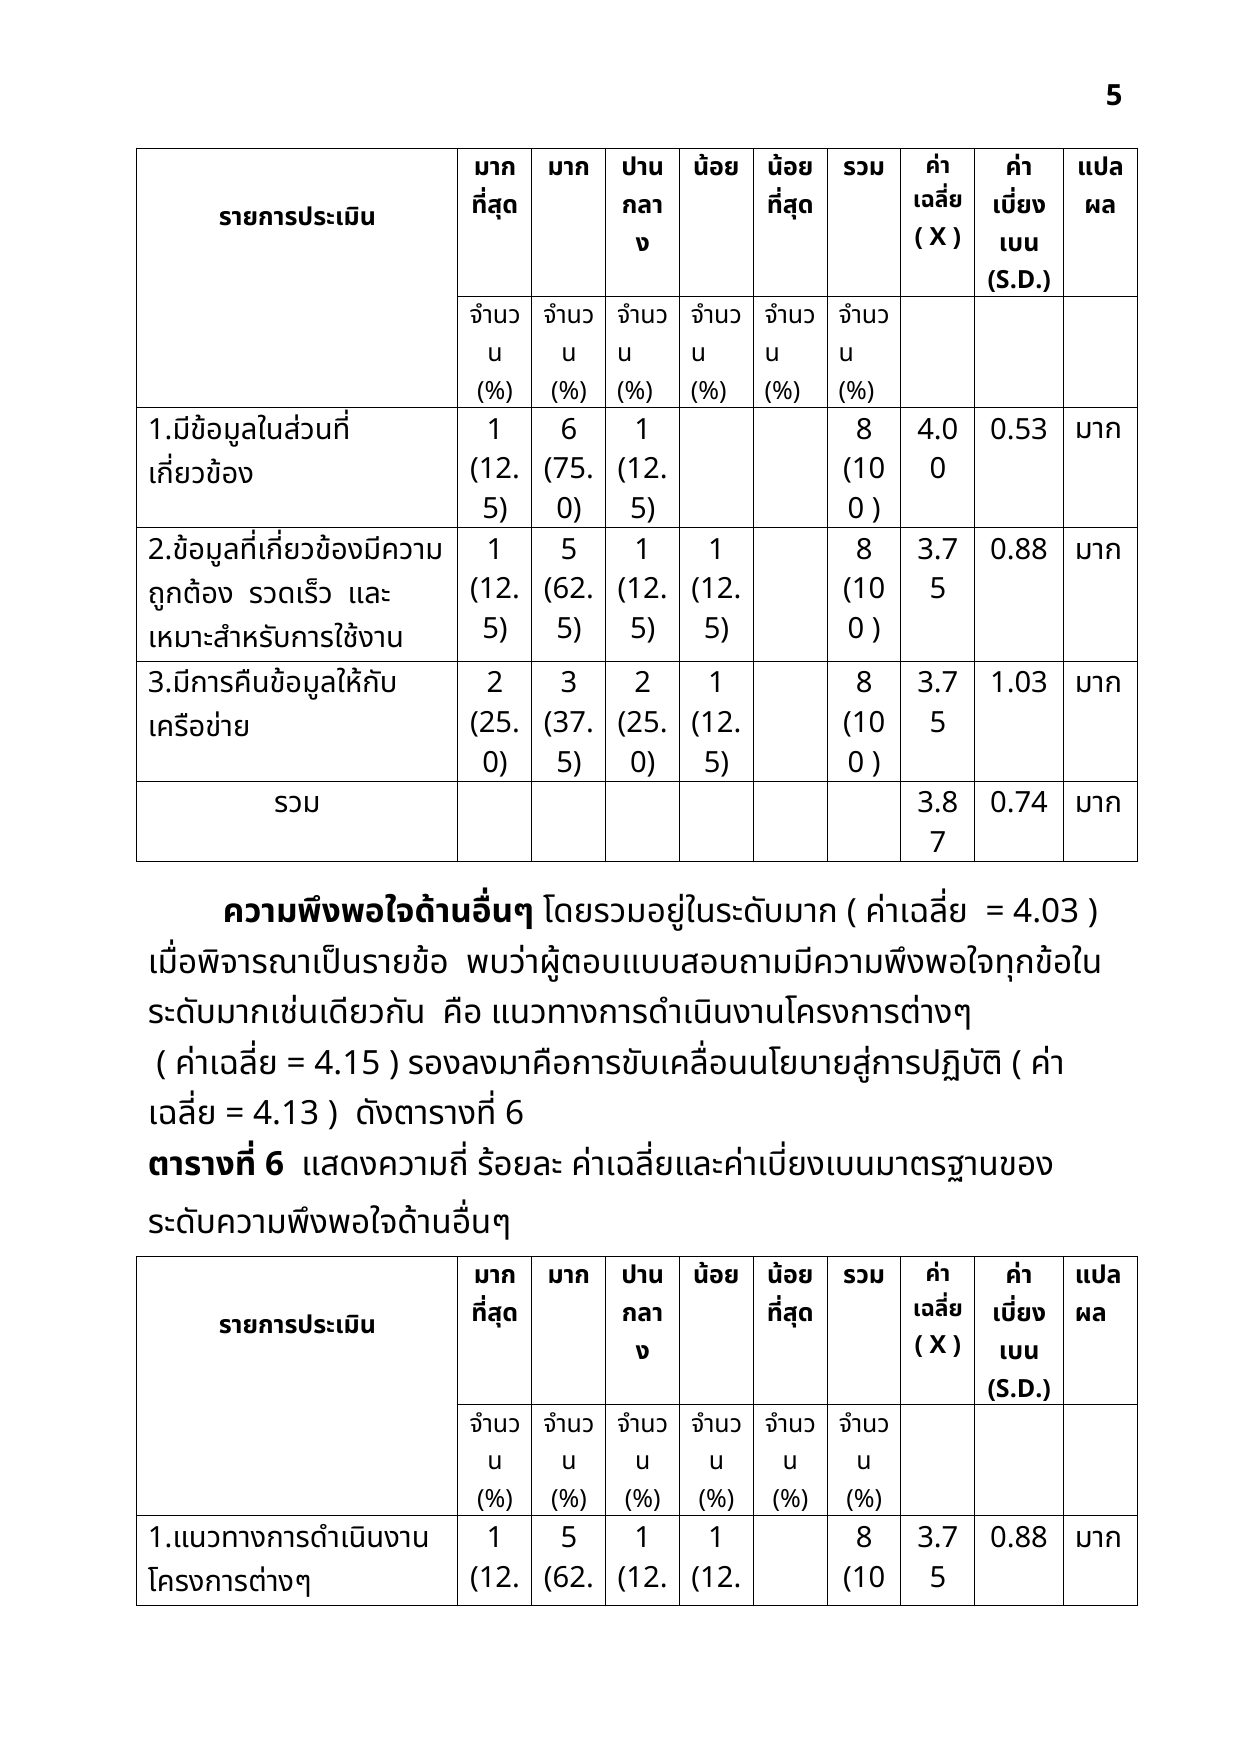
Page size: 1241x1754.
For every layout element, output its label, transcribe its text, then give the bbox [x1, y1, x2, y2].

table_cell 1 (12.5) [680, 662, 753, 781]
table_header รวม [828, 1257, 900, 1404]
table_cell จำนวน (%) [680, 297, 753, 407]
table_cell [754, 528, 827, 661]
table_cell [606, 782, 679, 861]
table_cell มาก [1064, 408, 1137, 527]
table_cell จำนวน (%) [458, 1405, 531, 1515]
table_header ปานกลาง [606, 149, 679, 296]
table_cell 3.มีการคืนข้อมูลให้กับเครือข่าย [137, 662, 457, 781]
table_cell จำนวน (%) [532, 297, 605, 407]
table_cell 0.88 [975, 1516, 1063, 1604]
table_header ค่าเบี่ยงเบน (S.D.) [975, 149, 1063, 296]
table_cell 0.88 [975, 528, 1063, 661]
table_cell จำนวน (%) [606, 1405, 679, 1515]
table_cell 4.00 [901, 408, 974, 527]
table_cell 1.03 [975, 662, 1063, 781]
table_cell 5 (62.5) [532, 528, 605, 661]
table_cell 8 (100 ) [828, 662, 900, 781]
table_cell 3.75 [901, 662, 974, 781]
table_header มากที่สุด [458, 1257, 531, 1404]
table_cell 6 (75.0) [532, 408, 605, 527]
table_cell จำนวน (%) [680, 1405, 753, 1515]
table_cell [680, 408, 753, 527]
table_cell 1.มีข้อมูลในส่วนที่เกี่ยวข้อง [137, 408, 457, 527]
table_cell 1 (12.5) [680, 1516, 753, 1604]
table_cell 5 (62.5) [532, 1516, 605, 1604]
table_cell 1 (12.5) [606, 408, 679, 527]
table_cell 3.87 [901, 782, 974, 861]
table_header มาก [532, 1257, 605, 1404]
table_cell จำนวน (%) [828, 297, 900, 407]
text ( ค่าเฉลี่ย = 4.15 ) รองลงมาคือการขับเคลื่อนนโยบายสู่การปฏิบัติ ( ค่าเฉลี่ย = 4.13 ) ดังตารางที่ 6 [148, 1038, 1122, 1140]
table_cell 1 (12.5) [458, 1516, 531, 1604]
table_cell 1 (12.5) [606, 1516, 679, 1604]
table_header รายการประเมิน [137, 149, 457, 407]
table_cell 8 (100 ) [828, 1516, 900, 1604]
table_cell มาก [1064, 528, 1137, 661]
table_cell [754, 408, 827, 527]
table_cell [1064, 1405, 1137, 1515]
table_cell 3 (37.5) [532, 662, 605, 781]
table_header ค่าเฉลี่ย ( X ) [901, 149, 974, 296]
table_cell 3.75 [901, 528, 974, 661]
table_cell [975, 297, 1063, 407]
table_header แปลผล [1064, 1257, 1137, 1404]
table_cell จำนวน (%) [606, 297, 679, 407]
table_header แปลผล [1064, 149, 1137, 296]
table_header น้อย [680, 149, 753, 296]
table_cell จำนวน (%) [754, 1405, 827, 1515]
table_cell 1 (12.5) [606, 528, 679, 661]
table_header น้อยที่สุด [754, 1257, 827, 1404]
table_cell มาก [1064, 662, 1137, 781]
table_cell 8 (100 ) [828, 408, 900, 527]
table_cell รวม [137, 782, 457, 861]
table_cell 2.ข้อมูลที่เกี่ยวข้องมีความถูกต้อง รวดเร็ว และเหมาะสำหรับการใช้งาน [137, 528, 457, 661]
table_header รายการประเมิน [137, 1257, 457, 1515]
table_cell [901, 297, 974, 407]
table_cell จำนวน (%) [828, 1405, 900, 1515]
table_header ปานกลาง [606, 1257, 679, 1404]
table_header มาก [532, 149, 605, 296]
table_cell [754, 782, 827, 861]
table_header น้อย [680, 1257, 753, 1404]
table_cell [458, 782, 531, 861]
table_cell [137, 1516, 457, 1604]
table_cell [754, 662, 827, 781]
table_cell 0.74 [975, 782, 1063, 861]
table_cell 2 (25.0) [606, 662, 679, 781]
table_cell จำนวน (%) [754, 297, 827, 407]
table_cell [1064, 297, 1137, 407]
table_cell มาก [1064, 782, 1137, 861]
table_cell [532, 782, 605, 861]
table_cell จำนวน (%) [532, 1405, 605, 1515]
table_cell 3.75 [901, 1516, 974, 1604]
text ความพึงพอใจด้านอื่นๆ โดยรวมอยู่ในระดับมาก ( ค่าเฉลี่ย = 4.03 ) เมื่อพิจารณาเป็นรายข้อ พบว่าผู้ตอบแบบสอบถามมีความพึงพอใจทุกข้อในระดับมากเช่นเดียวกัน คือ แนวทางการดำเนินงานโครงการต่างๆ [148, 887, 1122, 1038]
table_cell [828, 782, 900, 861]
table_header รวม [828, 149, 900, 296]
table_cell [901, 1405, 974, 1515]
table_cell 0.53 [975, 408, 1063, 527]
table_cell จำนวน (%) [458, 297, 531, 407]
table_header มากที่สุด [458, 149, 531, 296]
table_cell [680, 782, 753, 861]
text ตารางที่ 6 แสดงความถี่ ร้อยละ ค่าเฉลี่ยและค่าเบี่ยงเบนมาตรฐานของระดับความพึงพอใจด้านอื่นๆ [148, 1140, 1122, 1248]
table_cell 8 (100 ) [828, 528, 900, 661]
table_cell [975, 1405, 1063, 1515]
table_header น้อยที่สุด [754, 149, 827, 296]
table_cell 1 (12.5) [680, 528, 753, 661]
table_cell 2 (25.0) [458, 662, 531, 781]
table_cell มาก [1064, 1516, 1137, 1604]
table_cell [754, 1516, 827, 1604]
table_header ค่าเบี่ยงเบน (S.D.) [975, 1257, 1063, 1404]
table_cell 1 (12.5) [458, 528, 531, 661]
table_cell 1 (12.5) [458, 408, 531, 527]
table_header ค่าเฉลี่ย ( X ) [901, 1257, 974, 1404]
